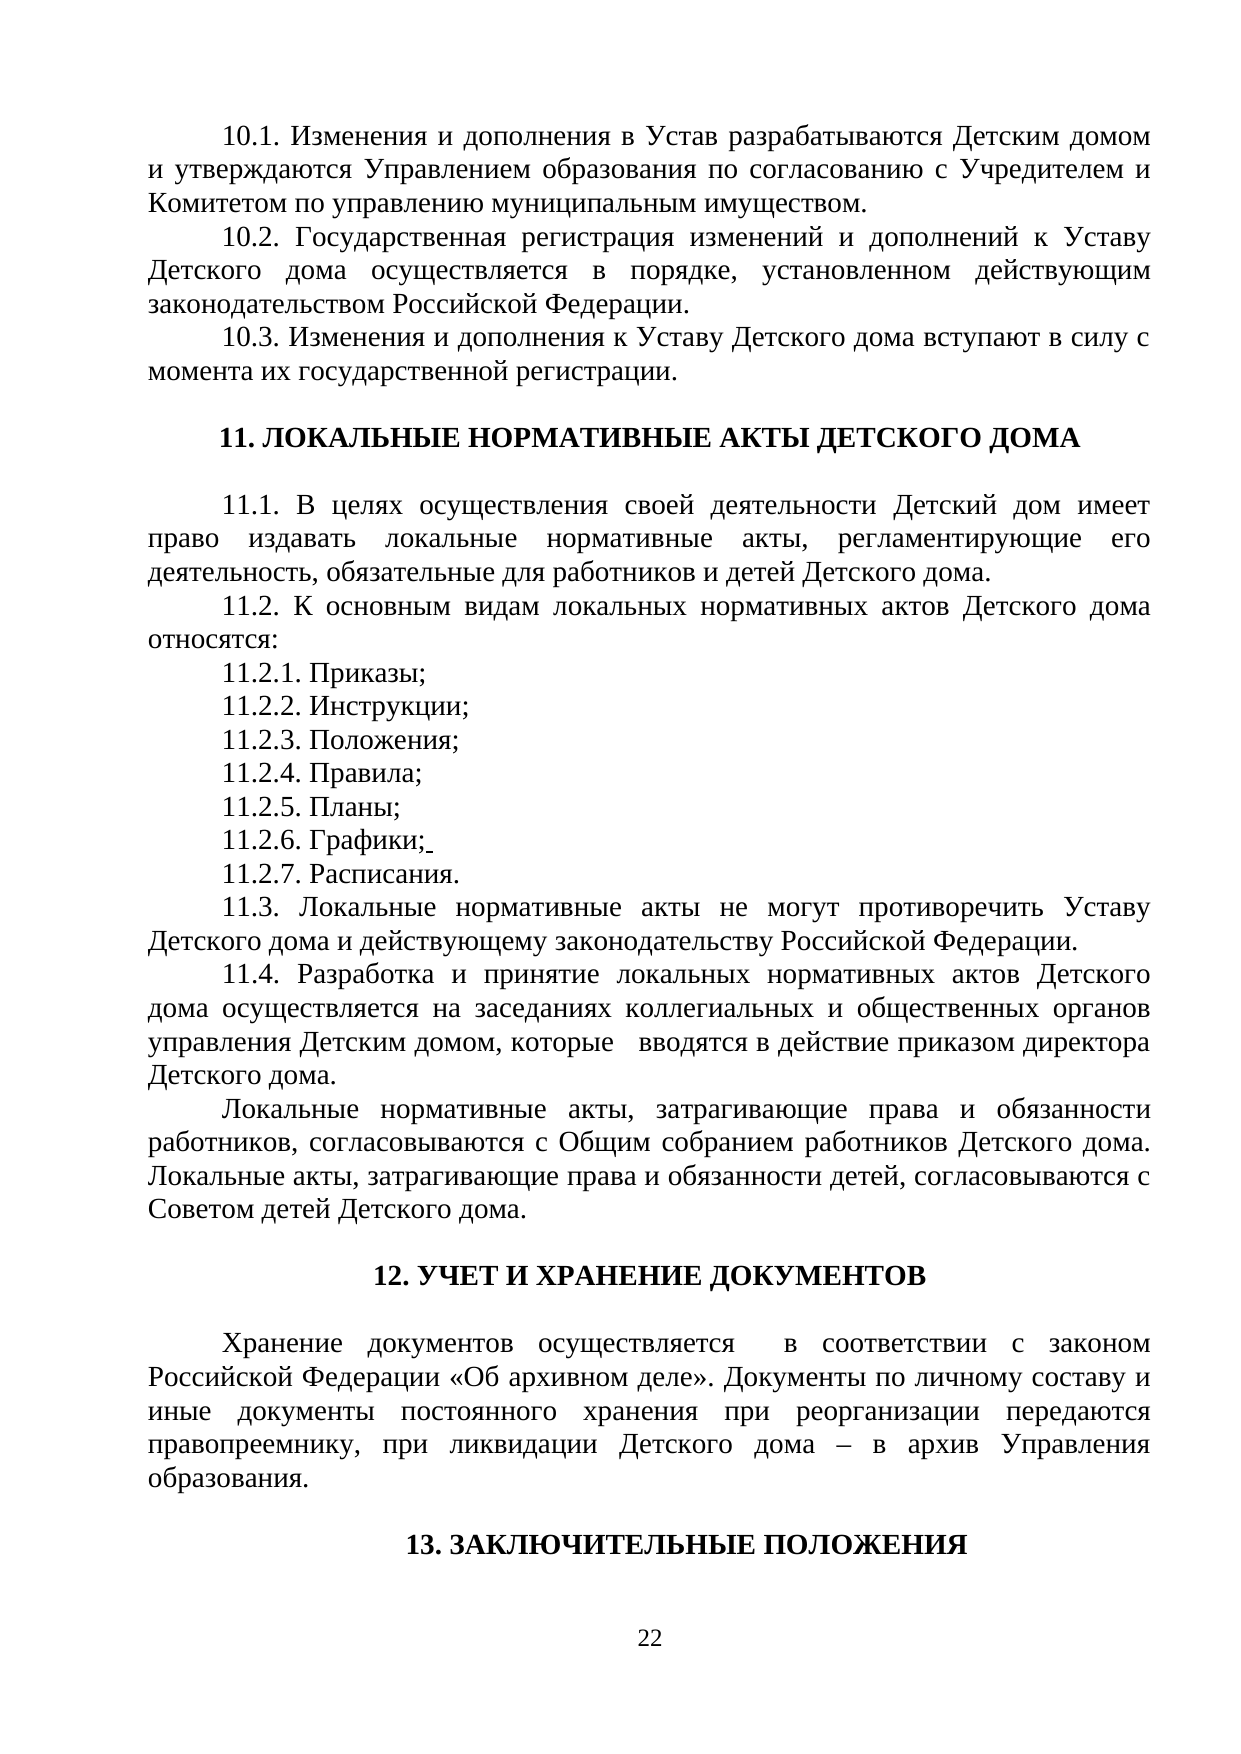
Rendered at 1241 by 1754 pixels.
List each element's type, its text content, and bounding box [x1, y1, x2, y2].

text 11.2.7. Расписания. [148, 856, 1152, 889]
text 11.3. Локальные нормативные акты не могут противоречить Уставу Детского дома и действующему законодательству Российской Федерации. [148, 889, 1152, 957]
text 13. ЗАКЛЮЧИТЕЛЬНЫЕ ПОЛОЖЕНИЯ [148, 1527, 1152, 1560]
text 12. УЧЕТ И ХРАНЕНИЕ ДОКУМЕНТОВ [148, 1258, 1152, 1292]
text 11.2.1. Приказы; [148, 655, 1152, 688]
text 11.2.4. Правила; [148, 755, 1152, 789]
text Хранение документов осуществляется в соответствии с законом Российской Федерации «Об архивном деле». Документы по личному составу и иные документы постоянного хранения при реорганизации передаются правопреемнику, при ликвидации Детского дома – в архив Управления образования. [148, 1326, 1152, 1493]
text 11.4. Разработка и принятие локальных нормативных актов Детского дома осуществляется на заседаниях коллегиальных и общественных органов управления Детским домом, которые вводятся в действие приказом директора Детского дома. [148, 957, 1152, 1091]
text 11.2. К основным видам локальных нормативных актов Детского дома относятся: [148, 588, 1152, 655]
text 11.2.3. Положения; [148, 722, 1152, 755]
text 10.2. Государственная регистрация изменений и дополнений к Уставу Детского дома осуществляется в порядке, установленном действующим законодательством Российской Федерации. [148, 219, 1152, 319]
text 11.2.2. Инструкции; [148, 688, 1152, 722]
text 10.1. Изменения и дополнения в Устав разрабатываются Детским домом и утверждаются Управлением образования по согласованию с Учредителем и Комитетом по управлению муниципальным имуществом. [148, 118, 1152, 219]
text 11. ЛОКАЛЬНЫЕ НОРМАТИВНЫЕ АКТЫ ДЕТСКОГО ДОМА [148, 420, 1152, 453]
text Локальные нормативные акты, затрагивающие права и обязанности работников, согласовываются с Общим собранием работников Детского дома. Локальные акты, затрагивающие права и обязанности детей, согласовываются с Советом детей Детского дома. [148, 1091, 1152, 1225]
text 11.1. В целях осуществления своей деятельности Детский дом имеет право издавать локальные нормативные акты, регламентирующие его деятельность, обязательные для работников и детей Детского дома. [148, 487, 1152, 588]
text 10.3. Изменения и дополнения к Уставу Детского дома вступают в силу с момента их государственной регистрации. [148, 319, 1152, 386]
text 11.2.6. Графики; [148, 822, 1152, 856]
text 11.2.5. Планы; [148, 789, 1152, 822]
